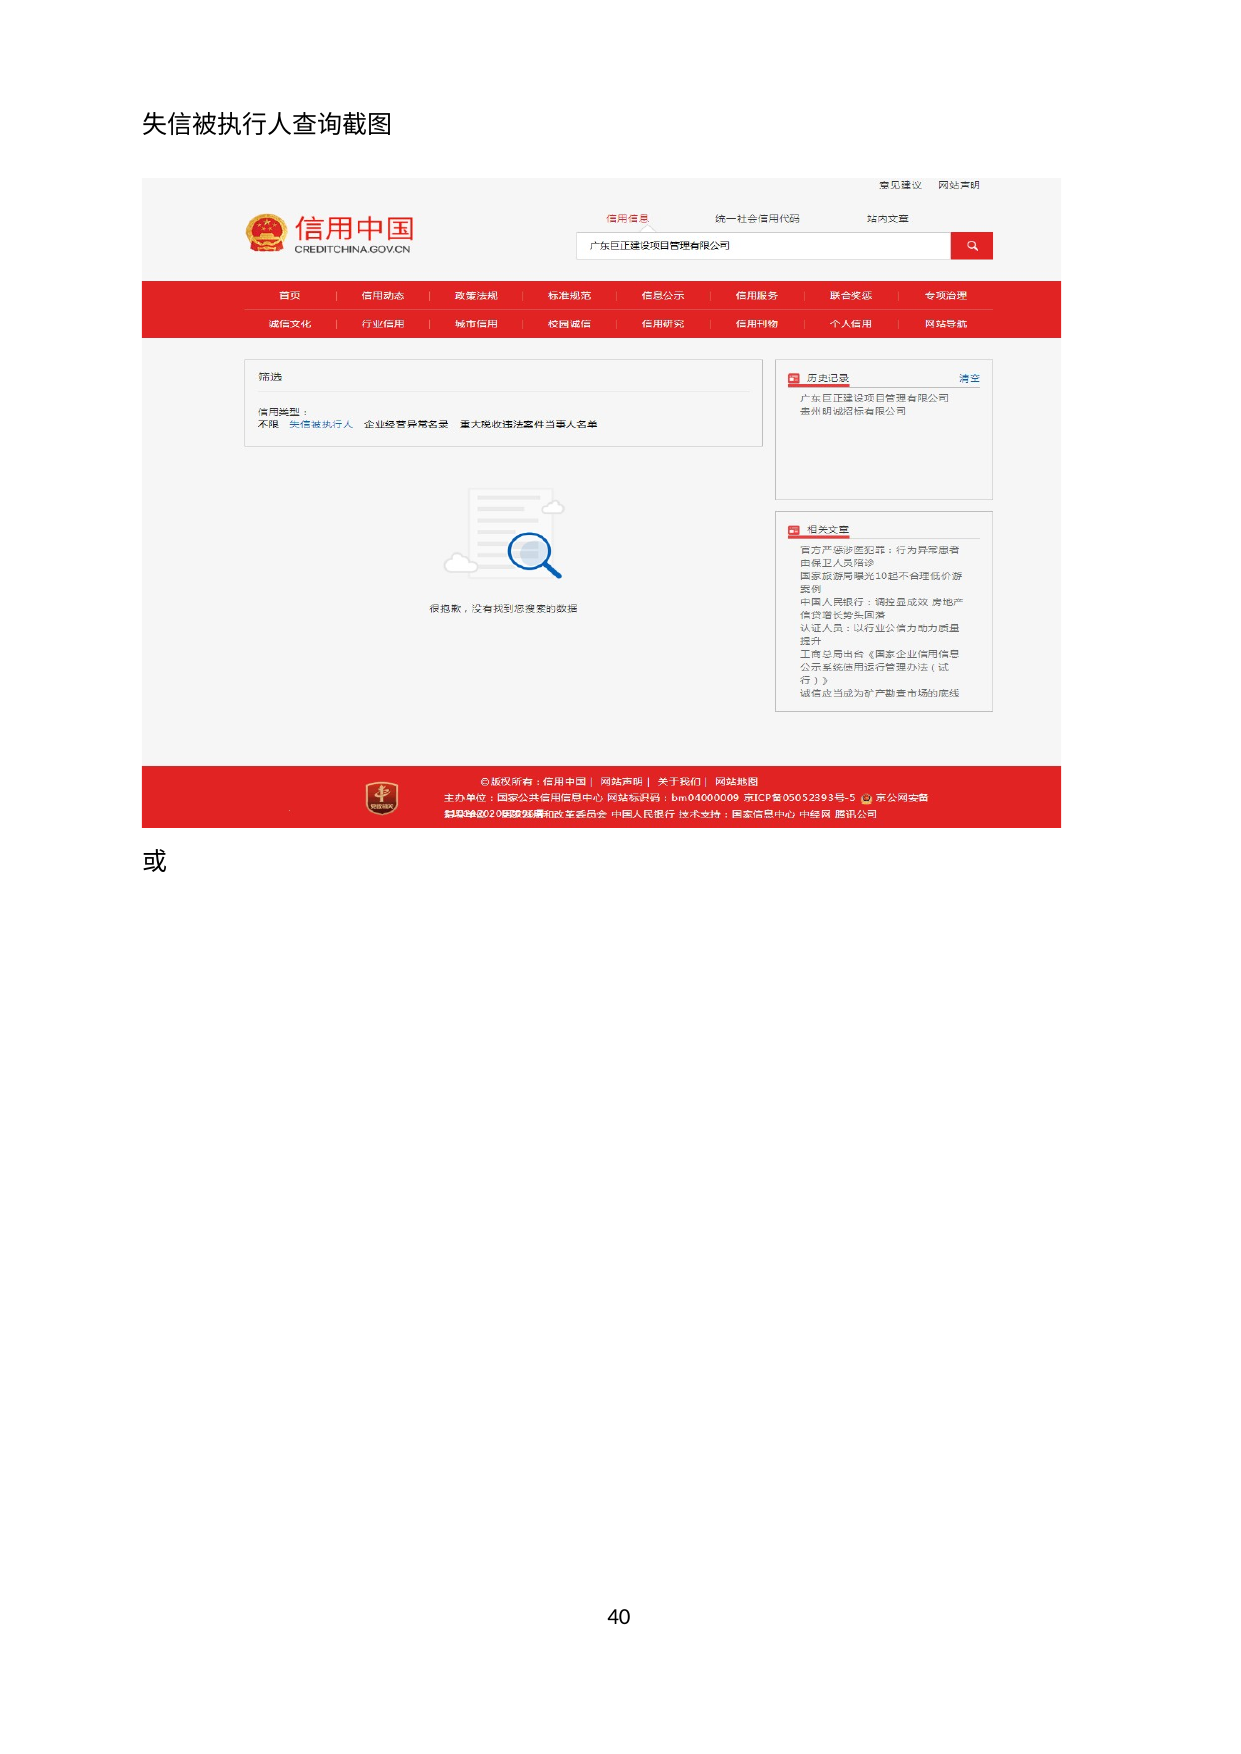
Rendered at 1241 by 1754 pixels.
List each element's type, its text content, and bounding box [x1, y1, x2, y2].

text 或 [142, 843, 1101, 877]
picture [141, 178, 1062, 828]
text 失信被执行人查询截图 [142, 104, 1101, 141]
